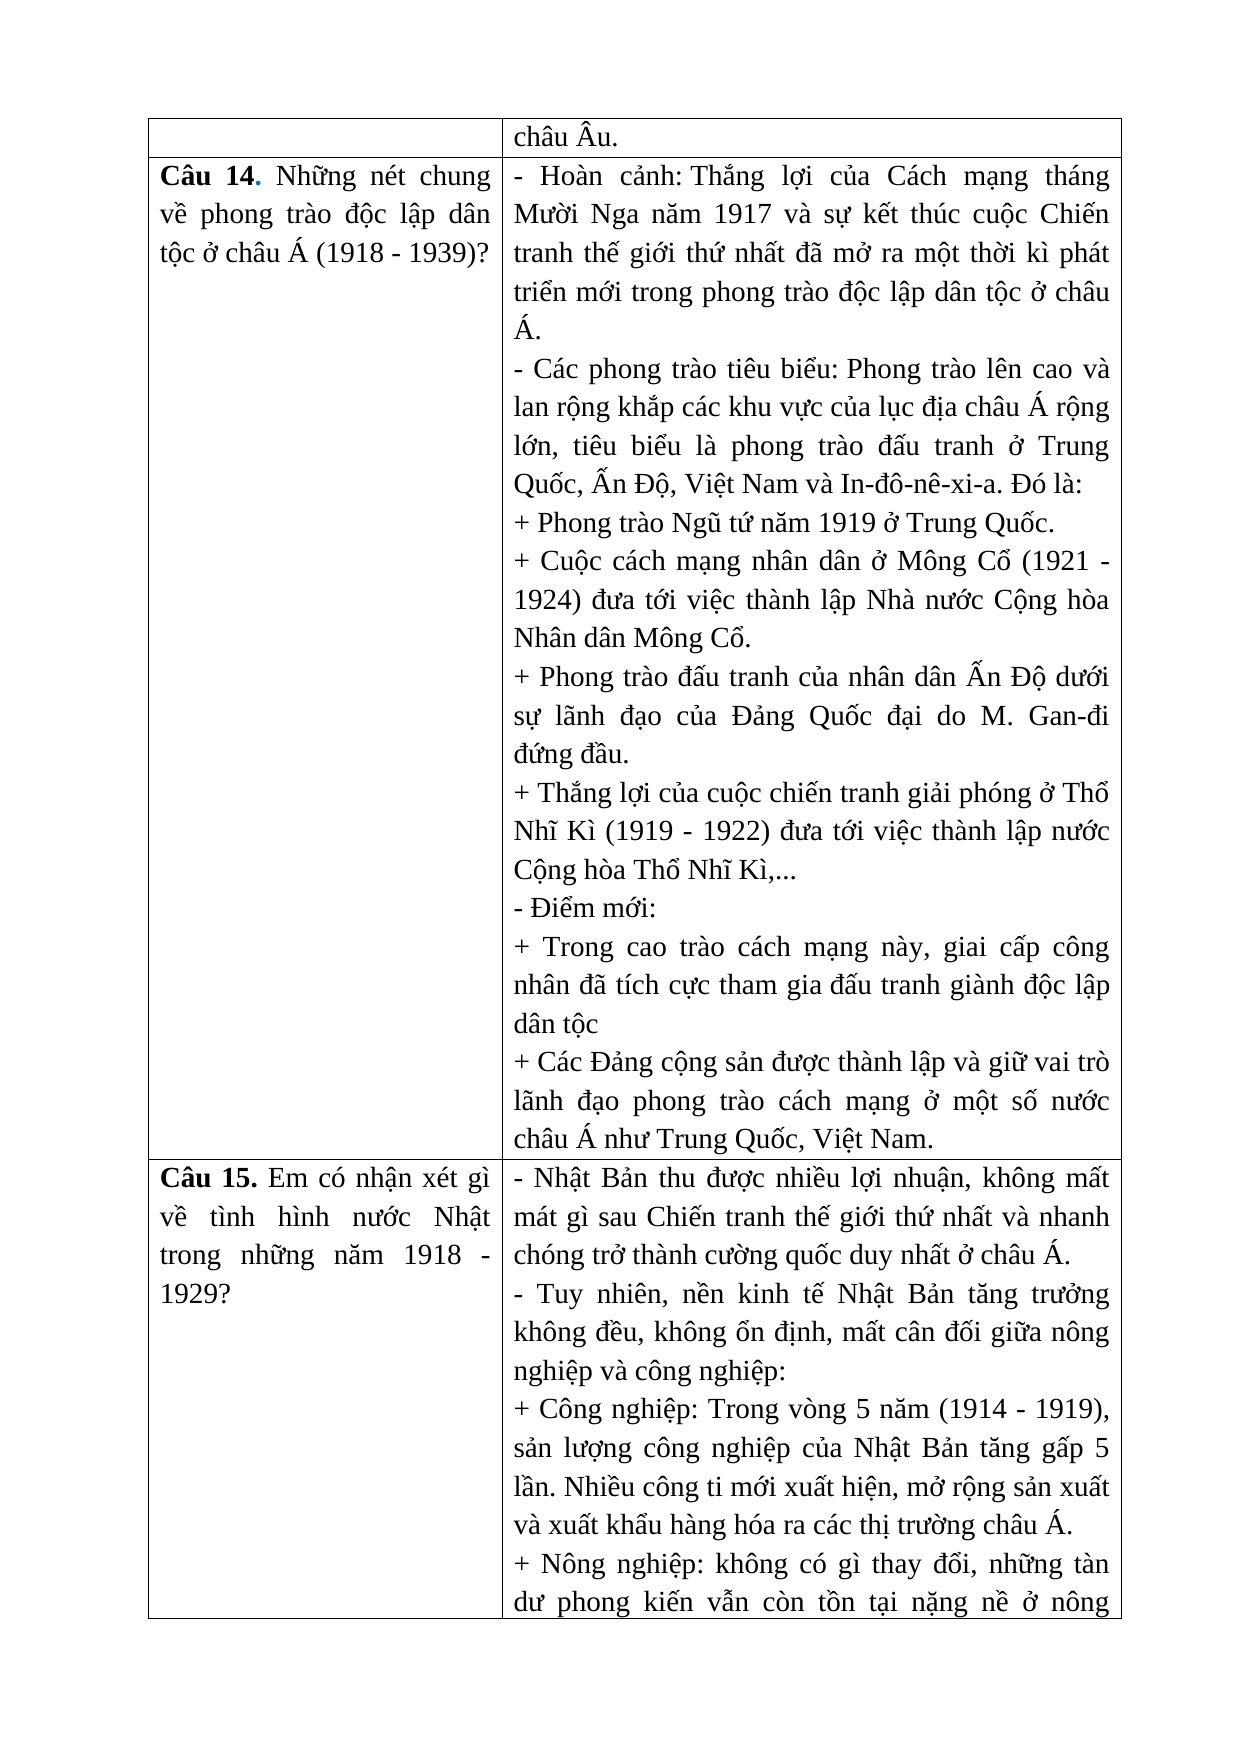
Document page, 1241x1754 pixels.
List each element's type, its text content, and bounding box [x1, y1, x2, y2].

table_cell - Hoàn cảnh: Thắng lợi của Cách mạng tháng Mười Nga năm 1917 và sự kết thúc cuộc Chiến tranh thế giới thứ nhất đã mở ra một thời kì phát triển mới trong phong trào độc lập dân tộc ở châu Á. - Các phong trào tiêu biểu: Phong trào lên cao và lan rộng khắp các khu vực của lục địa châu Á rộng lớn, tiêu biểu là phong trào đấu tranh ở Trung Quốc, Ấn Độ, Việt Nam và In-đô-nê-xi-a. Đó là: + Phong trào Ngũ tứ năm 1919 ở Trung Quốc. + Cuộc cách mạng nhân dân ở Mông Cổ (1921 - 1924) đưa tới việc thành lập Nhà nước Cộng hòa Nhân dân Mông Cổ. + Phong trào đấu tranh của nhân dân Ấn Độ dưới sự lãnh đạo của Đảng Quốc đại do M. Gan-đi đứng đầu. + Thắng lợi của cuộc chiến tranh giải phóng ở Thổ Nhĩ Kì (1919 - 1922) đưa tới việc thành lập nước Cộng hòa Thổ Nhĩ Kì,... - Điểm mới: + Trong cao trào cách mạng này, giai cấp công nhân đã tích cực tham gia đấu tranh giành độc lập dân tộc + Các Đảng cộng sản được thành lập và giữ vai trò lãnh đạo phong trào cách mạng ở một số nước châu Á như Trung Quốc, Việt Nam. [503, 158, 1121, 1159]
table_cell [503, 1160, 1121, 1618]
table_cell Câu 14. Những nét chung về phong trào độc lập dân tộc ở châu Á (1918 - 1939)? [149, 158, 502, 1159]
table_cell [149, 1160, 502, 1618]
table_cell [149, 119, 502, 157]
